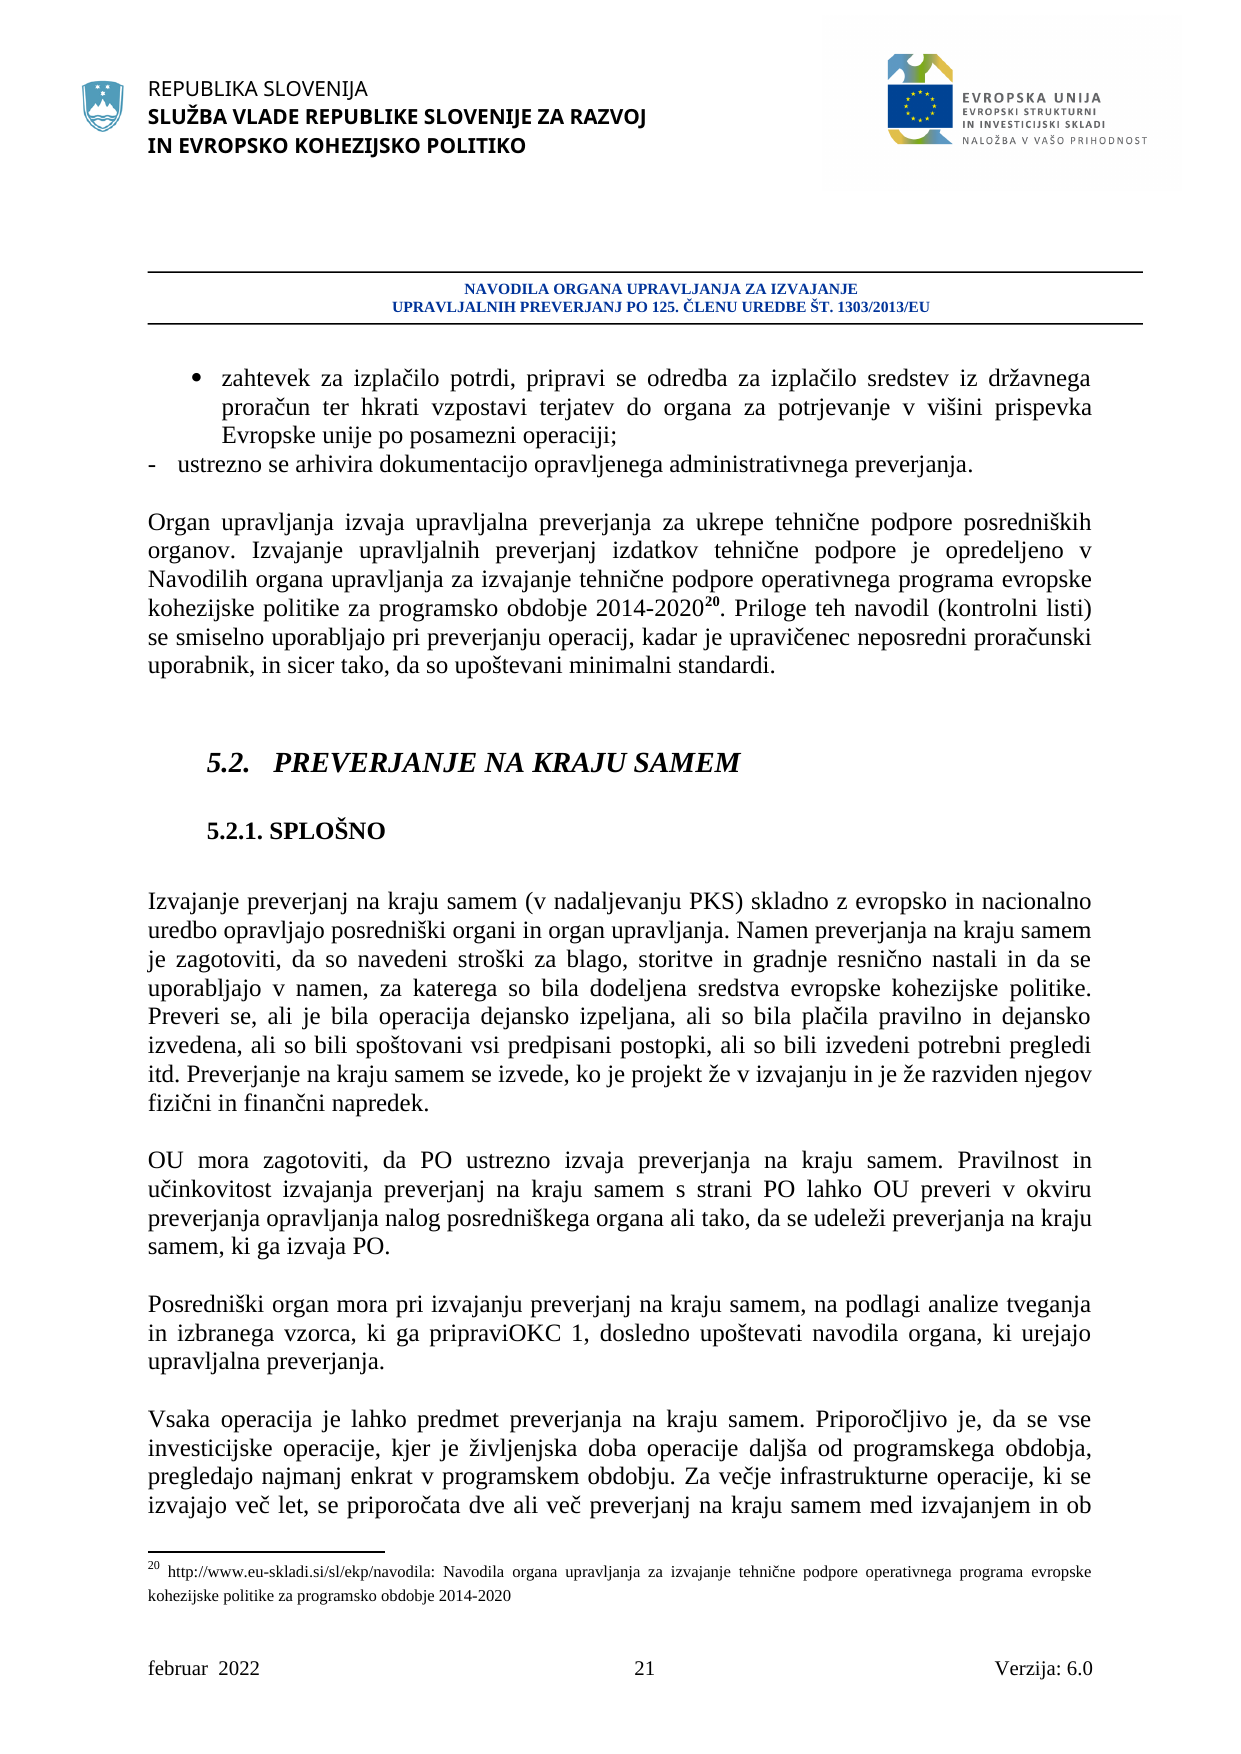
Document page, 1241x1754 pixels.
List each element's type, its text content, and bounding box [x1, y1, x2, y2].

picture [821, 15, 1183, 191]
text OU mora zagotoviti, da PO ustrezno izvaja preverjanja na kraju samem. Pravilnost in učinkovitost izvajanja preverjanj na kraju samem s strani PO lahko OU preveri v okviru preverjanja opravljanja nalog posredniškega organa ali tako, da se udeleži preverjanja na kraju samem, ki ga izvaja PO. [148, 1145, 1093, 1260]
subtitle 5.2.1. SPLOŠNO [207, 816, 1093, 845]
text Organ upravljanja izvaja upravljalna preverjanja za ukrepe tehnične podpore posredniških organov. Izvajanje upravljalnih preverjanj izdatkov tehnične podpore je opredeljeno v Navodilih organa upravljanja za izvajanje tehnične podpore operativnega programa evropske kohezijske politike za programsko obdobje 2014-2020. Priloge teh navodil (kontrolni listi) se smiselno uporabljajo pri preverjanju operacij, kadar je upravičenec neposredni proračunski uporabnik, in sicer tako, da so upoštevani minimalni standardi. [148, 507, 1093, 679]
subtitle 5.2. PREVERJANJE NA KRAJU SAMEM [207, 745, 1093, 779]
list zahtevek za izplačilo potrdi, pripravi se odredba za izplačilo sredstev iz državnega proračun ter hkrati vzpostavi terjatev do organa za potrjevanje v višini prispevka Evropske unije po posamezni operaciji; [192, 363, 1093, 449]
text Posredniški organ mora pri izvajanju preverjanj na kraju samem, na podlagi analize tveganja in izbranega vzorca, ki ga pripraviOKC 1, dosledno upoštevati navodila organa, ki urejajo upravljalna preverjanja. [148, 1289, 1093, 1375]
list ustrezno se arhivira dokumentacijo opravljenega administrativnega preverjanja. [148, 449, 1093, 478]
text Izvajanje preverjanj na kraju samem (v nadaljevanju PKS) skladno z evropsko in nacionalno uredbo opravljajo posredniški organi in organ upravljanja. Namen preverjanja na kraju samem je zagotoviti, da so navedeni stroški za blago, storitve in gradnje resnično nastali in da se uporabljajo v namen, za katerega so bila dodeljena sredstva evropske kohezijske politike. Preveri se, ali je bila operacija dejansko izpeljana, ali so bila plačila pravilno in dejansko izvedena, ali so bili spoštovani vsi predpisani postopki, ali so bili izvedeni potrebni pregledi itd. Preverjanje na kraju samem se izvede, ko je projekt že v izvajanju in je že razviden njegov fizični in finančni napredek. [148, 886, 1093, 1116]
picture [76, 75, 127, 132]
